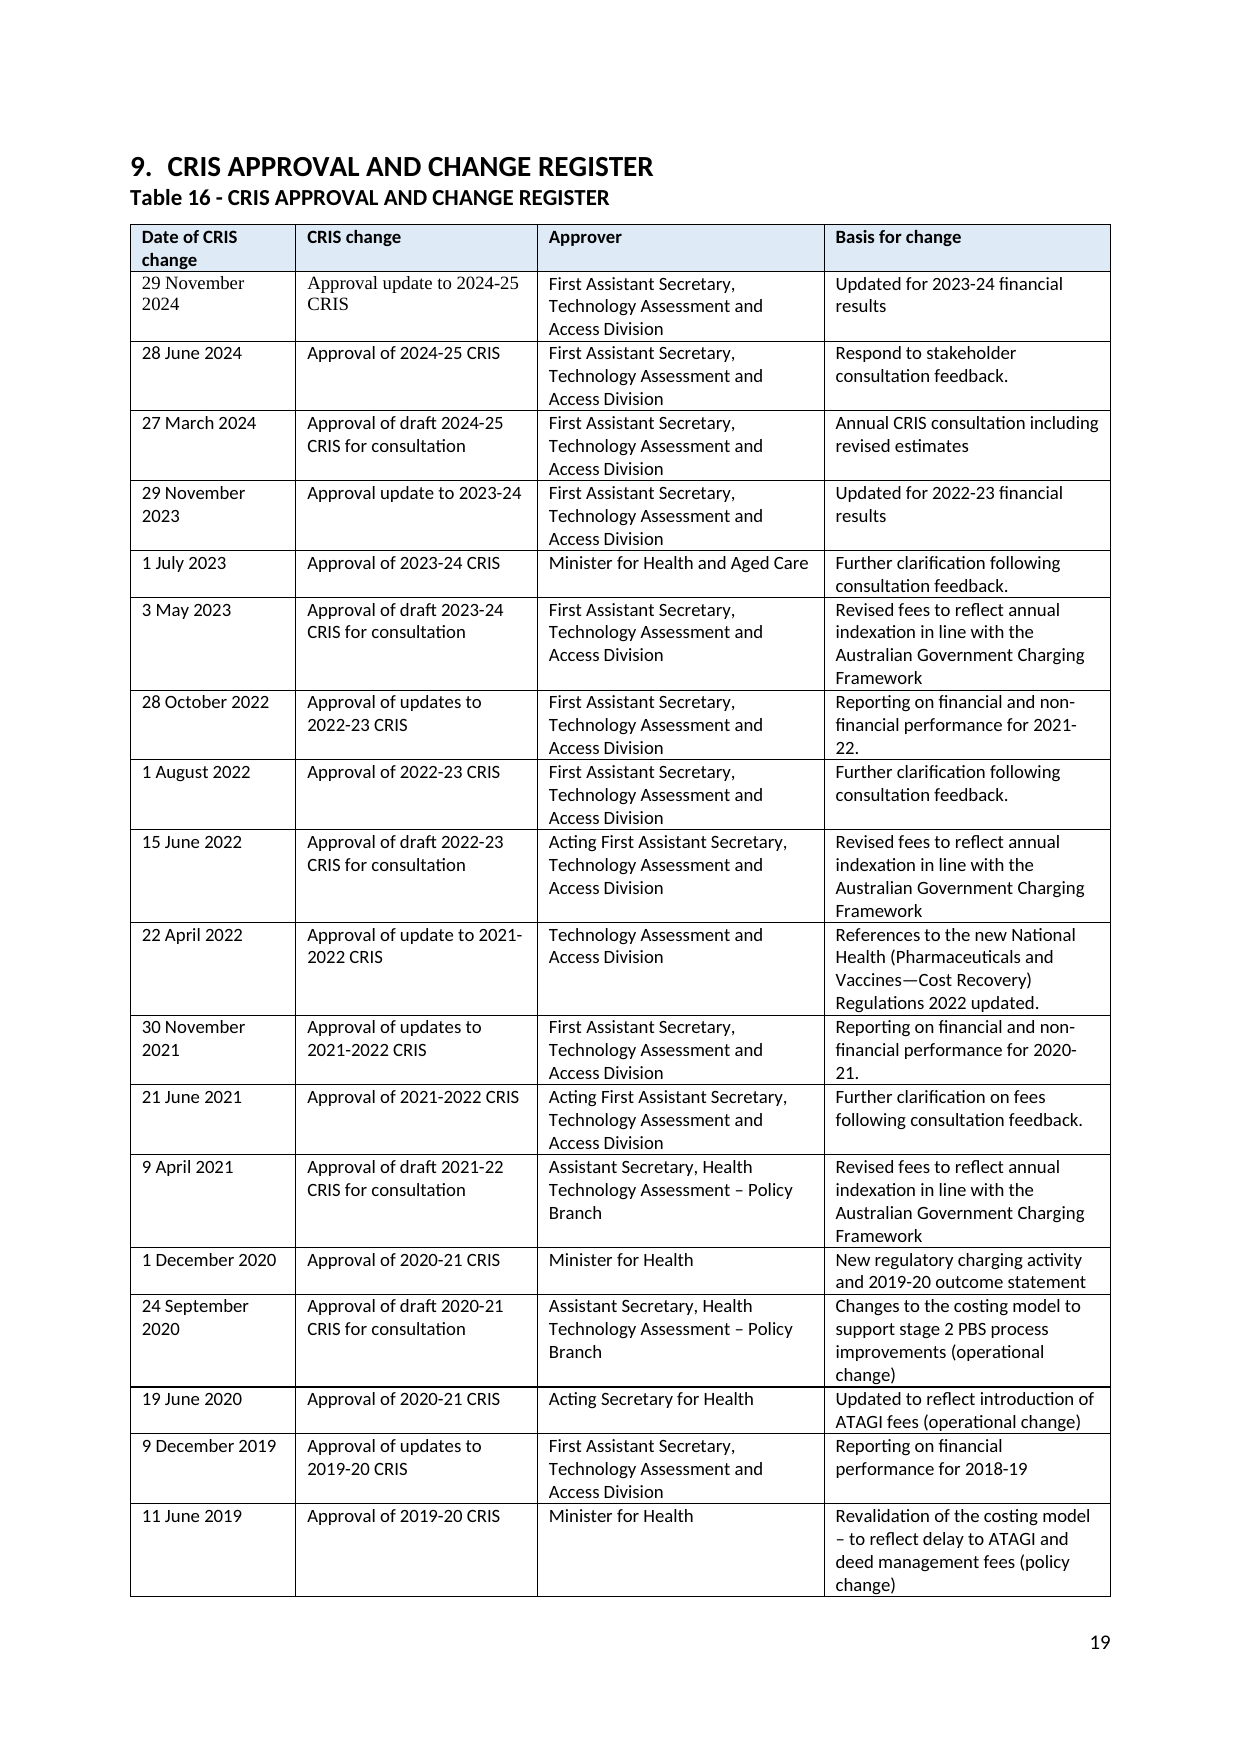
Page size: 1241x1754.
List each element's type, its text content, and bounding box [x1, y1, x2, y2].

table_cell Approval of draft 2023-24 CRIS for consultation [296, 598, 537, 689]
table_cell Minister for Health and Aged Care [538, 551, 824, 597]
table_header Date of CRIS change [131, 225, 295, 271]
table_header CRIS change [296, 225, 537, 271]
table_cell Revised fees to reflect annual indexation in line with the Australian Government Charging Framework [825, 830, 1110, 922]
table_cell Approval of 2022-23 CRIS [296, 760, 537, 829]
text Table 16 - CRIS APPROVAL AND CHANGE REGISTER [130, 183, 1110, 211]
table_cell Respond to stakeholder consultation feedback. [825, 342, 1110, 410]
table_cell 19 June 2020 [131, 1388, 295, 1433]
table_cell 3 May 2023 [131, 598, 295, 689]
table_cell Acting Secretary for Health [538, 1388, 824, 1433]
table_cell Reporting on financial and non-financial performance for 2021-22. [825, 691, 1110, 759]
table_cell Further clarification following consultation feedback. [825, 551, 1110, 597]
table_cell 28 June 2024 [131, 342, 295, 410]
table_cell Minister for Health [538, 1248, 824, 1294]
table_cell Approval of updates to 2019-20 CRIS [296, 1434, 537, 1503]
table_cell First Assistant Secretary, Technology Assessment and Access Division [538, 598, 824, 689]
table_cell Approval of 2020-21 CRIS [296, 1388, 537, 1433]
table_cell Assistant Secretary, Health Technology Assessment – Policy Branch [538, 1295, 824, 1386]
table_cell Reporting on financial and non-financial performance for 2020-21. [825, 1016, 1110, 1084]
table_cell First Assistant Secretary, Technology Assessment and Access Division [538, 1434, 824, 1503]
table_cell Updated for 2023-24 financial results [825, 272, 1110, 341]
table_cell Revised fees to reflect annual indexation in line with the Australian Government Charging Framework [825, 598, 1110, 689]
table_cell 15 June 2022 [131, 830, 295, 922]
table_cell Approval of 2019-20 CRIS [296, 1504, 537, 1596]
table_cell 30 November 2021 [131, 1016, 295, 1084]
table_cell Technology Assessment and Access Division [538, 923, 824, 1014]
table_cell 1 August 2022 [131, 760, 295, 829]
table_cell First Assistant Secretary, Technology Assessment and Access Division [538, 760, 824, 829]
table_cell Updated for 2022-23 financial results [825, 481, 1110, 550]
table_cell Changes to the costing model to support stage 2 PBS process improvements (operational change) [825, 1295, 1110, 1386]
table_header Basis for change [825, 225, 1110, 271]
table_cell Approval of draft 2020-21 CRIS for consultation [296, 1295, 537, 1386]
table_cell New regulatory charging activity and 2019-20 outcome statement [825, 1248, 1110, 1294]
table_cell Updated to reflect introduction of ATAGI fees (operational change) [825, 1388, 1110, 1433]
table_cell Acting First Assistant Secretary, Technology Assessment and Access Division [538, 830, 824, 922]
table_cell First Assistant Secretary, Technology Assessment and Access Division [538, 342, 824, 410]
table_cell Approval of 2021-2022 CRIS [296, 1085, 537, 1154]
table_cell Approval of draft 2024-25 CRIS for consultation [296, 411, 537, 480]
table_cell Approval of draft 2021-22 CRIS for consultation [296, 1155, 537, 1247]
table_cell Approval of updates to 2022-23 CRIS [296, 691, 537, 759]
table_cell Approval of draft 2022-23 CRIS for consultation [296, 830, 537, 922]
table_cell 27 March 2024 [131, 411, 295, 480]
table_cell 24 September 2020 [131, 1295, 295, 1386]
table_cell Further clarification on fees following consultation feedback. [825, 1085, 1110, 1154]
table_cell First Assistant Secretary, Technology Assessment and Access Division [538, 691, 824, 759]
table_cell 22 April 2022 [131, 923, 295, 1014]
table_cell 9 December 2019 [131, 1434, 295, 1503]
table_cell 1 July 2023 [131, 551, 295, 597]
table_cell 9 April 2021 [131, 1155, 295, 1247]
table_cell Revised fees to reflect annual indexation in line with the Australian Government Charging Framework [825, 1155, 1110, 1247]
table_cell Further clarification following consultation feedback. [825, 760, 1110, 829]
table_header Approver [538, 225, 824, 271]
table_cell Approval of updates to 2021-2022 CRIS [296, 1016, 537, 1084]
table_cell 21 June 2021 [131, 1085, 295, 1154]
table_cell 29 November 2024 [131, 272, 295, 341]
table_cell Approval update to 2024-25 CRIS [296, 272, 537, 341]
table_cell Minister for Health [538, 1504, 824, 1596]
table_cell Approval of 2023-24 CRIS [296, 551, 537, 597]
table_cell Revalidation of the costing model – to reflect delay to ATAGI and deed management fees (policy change) [825, 1504, 1110, 1596]
table_cell Annual CRIS consultation including revised estimates [825, 411, 1110, 480]
table_cell First Assistant Secretary, Technology Assessment and Access Division [538, 1016, 824, 1084]
table_cell Approval of 2020-21 CRIS [296, 1248, 537, 1294]
table_cell Reporting on financial performance for 2018-19 [825, 1434, 1110, 1503]
table_cell References to the new National Health (Pharmaceuticals and Vaccines—Cost Recovery) Regulations 2022 updated. [825, 923, 1110, 1014]
table_cell 1 December 2020 [131, 1248, 295, 1294]
table_cell 28 October 2022 [131, 691, 295, 759]
table_cell Assistant Secretary, Health Technology Assessment – Policy Branch [538, 1155, 824, 1247]
table_cell 29 November 2023 [131, 481, 295, 550]
table_cell Approval update to 2023-24 [296, 481, 537, 550]
table_cell Approval of 2024-25 CRIS [296, 342, 537, 410]
table_cell Acting First Assistant Secretary, Technology Assessment and Access Division [538, 1085, 824, 1154]
table_cell First Assistant Secretary, Technology Assessment and Access Division [538, 272, 824, 341]
table_cell First Assistant Secretary, Technology Assessment and Access Division [538, 481, 824, 550]
table_cell 11 June 2019 [131, 1504, 295, 1596]
table_cell First Assistant Secretary, Technology Assessment and Access Division [538, 411, 824, 480]
subtitle CRIS APPROVAL AND CHANGE REGISTER [130, 148, 1110, 183]
table_cell Approval of update to 2021-2022 CRIS [296, 923, 537, 1014]
